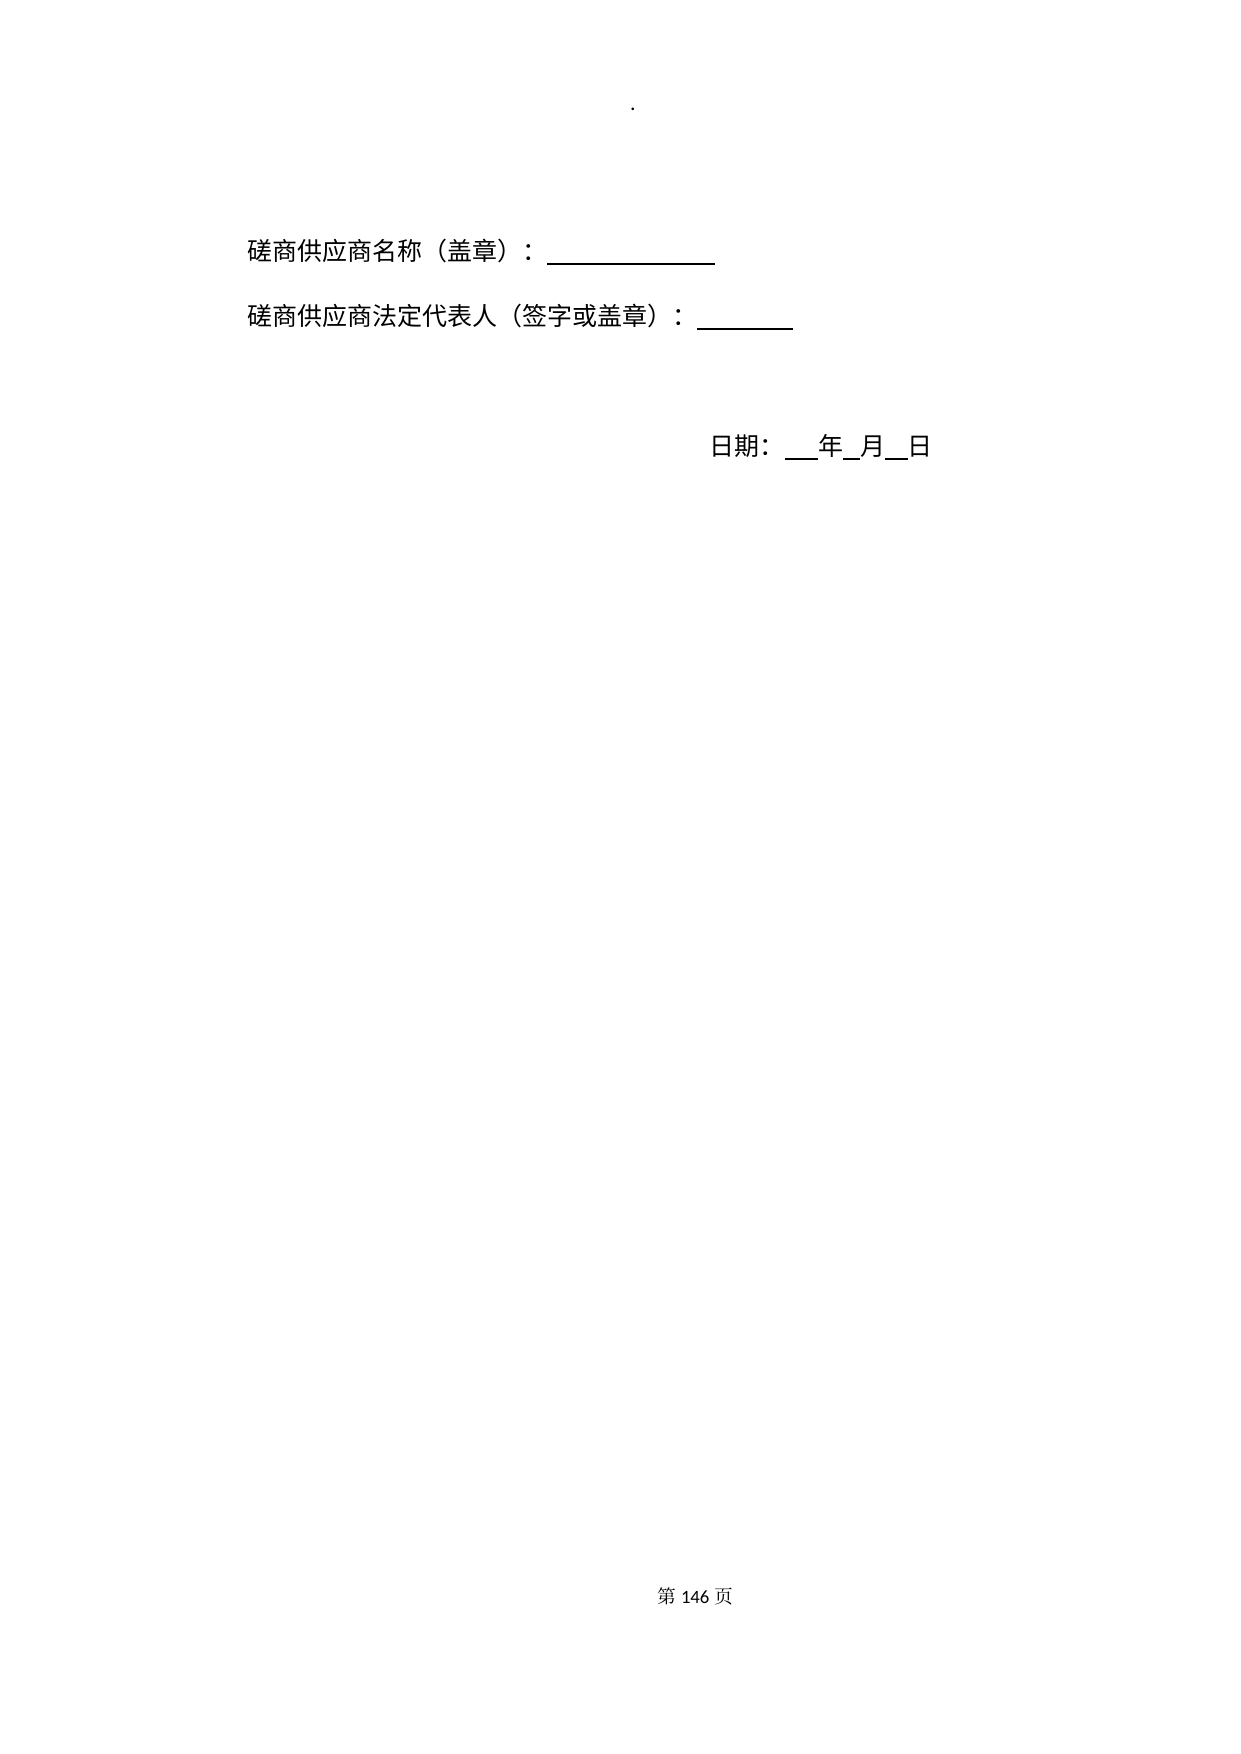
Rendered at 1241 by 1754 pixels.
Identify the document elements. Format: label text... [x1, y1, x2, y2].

text 磋商供应商法定代表人（签字或盖章）： [159, 282, 1081, 347]
text 磋商供应商名称（盖章）： [159, 217, 1081, 282]
text 日期： 年 月 日 [159, 412, 1081, 477]
